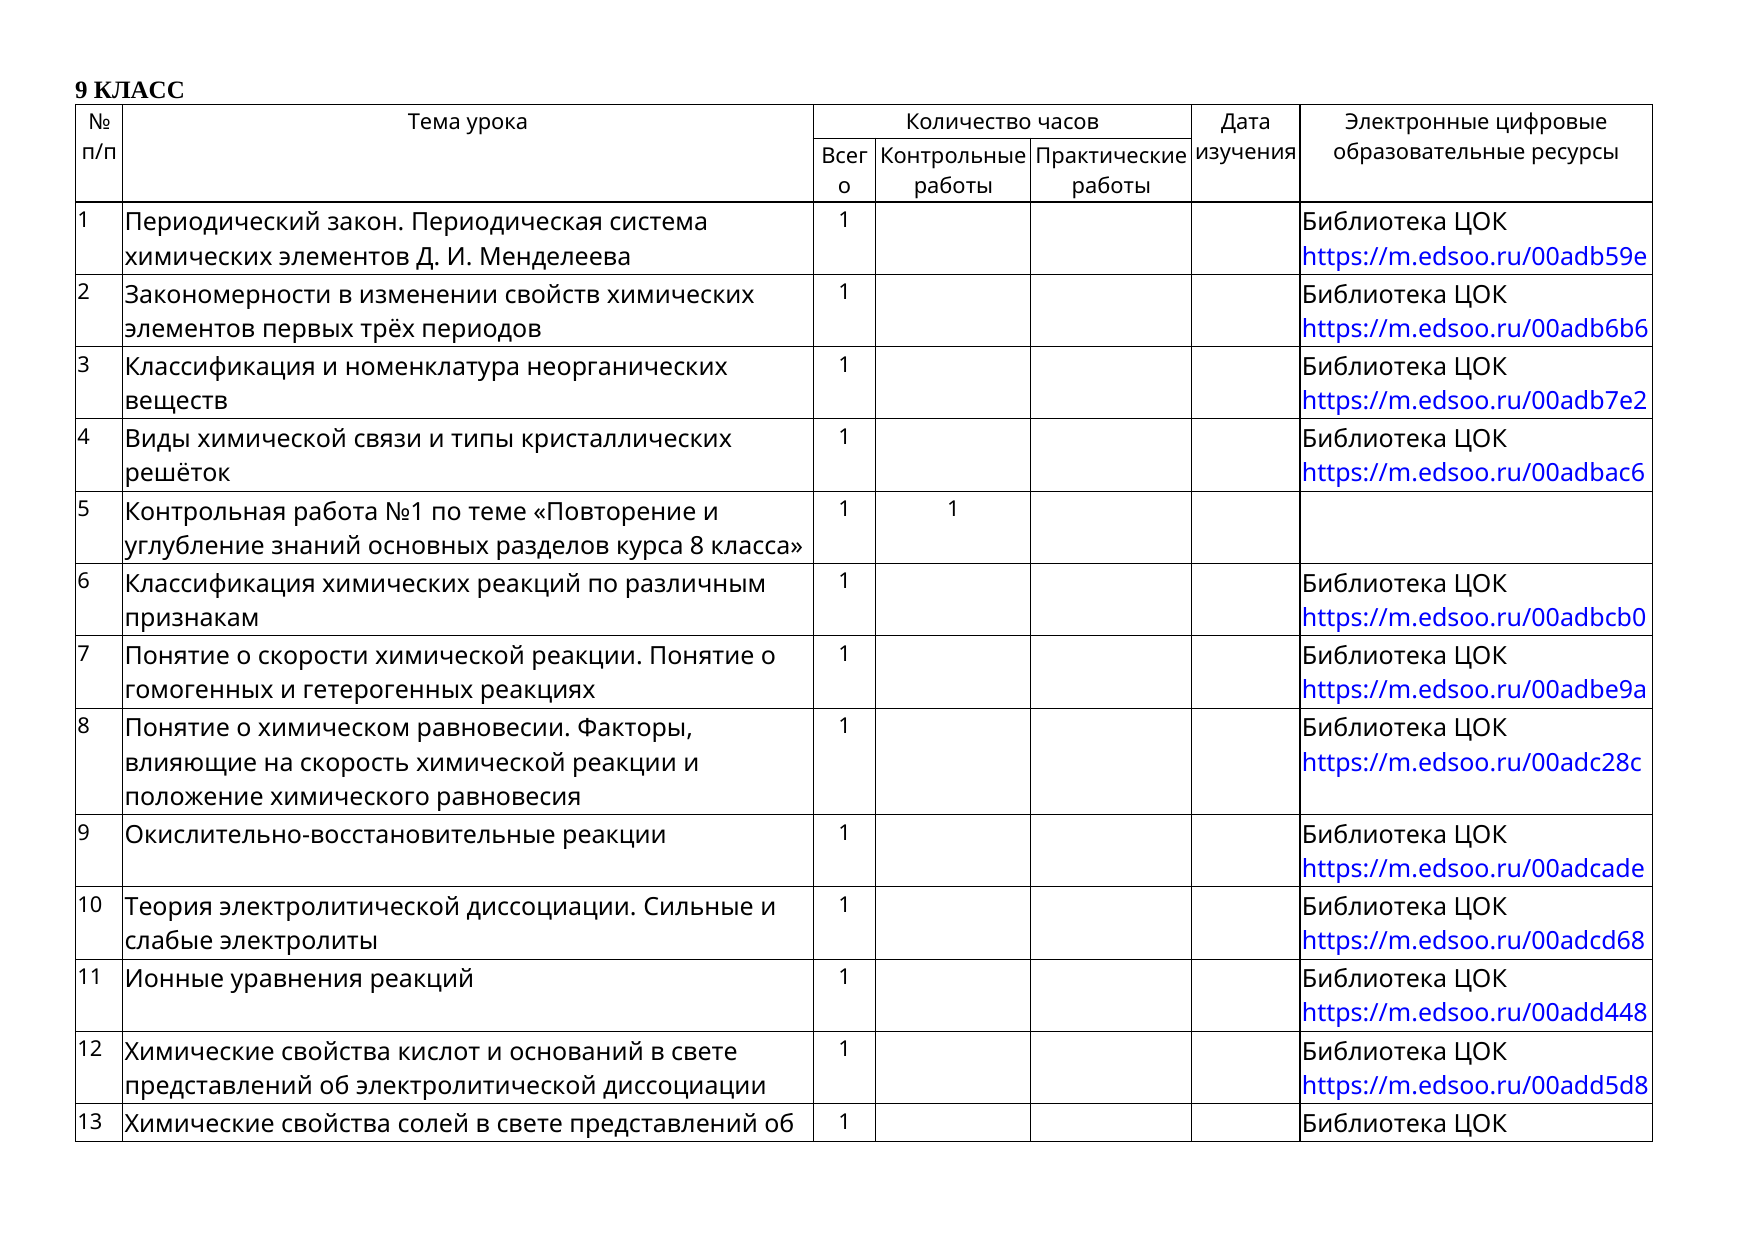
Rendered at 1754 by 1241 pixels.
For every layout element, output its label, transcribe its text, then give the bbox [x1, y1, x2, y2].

table_cell 1 [814, 709, 875, 814]
table_cell 5 [76, 492, 122, 563]
table_cell 1 [814, 203, 875, 274]
table_cell [1031, 275, 1191, 346]
table_cell [1192, 347, 1299, 418]
table_cell [876, 815, 1030, 886]
table_cell 1 [814, 636, 875, 707]
table_cell Практические работы [1031, 139, 1191, 201]
table_cell 7 [76, 636, 122, 707]
table_cell [1192, 1032, 1299, 1103]
table_header Дата изучения [1192, 105, 1299, 201]
table_cell [1192, 960, 1299, 1031]
table_cell [1031, 1032, 1191, 1103]
table_cell [1031, 203, 1191, 274]
table_cell [876, 347, 1030, 418]
table_cell Библиотека ЦОК https://m.edsoo.ru/00adb6b6 [1301, 275, 1652, 346]
table_cell [1031, 887, 1191, 958]
table_cell Библиотека ЦОК https://m.edsoo.ru/00adb7e2 [1301, 347, 1652, 418]
table_cell Виды химической связи и типы кристаллических решёток [123, 419, 813, 491]
table_cell [1192, 492, 1299, 563]
table_cell 1 [814, 419, 875, 491]
table_cell Библиотека ЦОК https://m.edsoo.ru/00adb59e [1301, 203, 1652, 274]
table_cell 1 [814, 492, 875, 563]
table_cell Классификация химических реакций по различным признакам [123, 564, 813, 635]
table_cell Периодический закон. Периодическая система химических элементов Д. И. Менделеева [123, 203, 813, 274]
table_cell 4 [76, 419, 122, 491]
table_cell Библиотека ЦОК https://m.edsoo.ru/00adc28c [1301, 709, 1652, 814]
table_cell [1031, 709, 1191, 814]
table_cell [1192, 1104, 1299, 1141]
table_cell [876, 1104, 1030, 1141]
table_cell [1031, 419, 1191, 491]
table_cell Библиотека ЦОК https://m.edsoo.ru/00add448 [1301, 960, 1652, 1031]
table_cell Химические свойства кислот и оснований в свете представлений об электролитической диссоциации [123, 1032, 813, 1103]
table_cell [123, 1104, 813, 1141]
table_cell [876, 1032, 1030, 1103]
table_cell [876, 887, 1030, 958]
table_cell 1 [814, 275, 875, 346]
table_cell 12 [76, 1032, 122, 1103]
table_header Тема урока [123, 105, 813, 201]
table_cell Понятие о скорости химической реакции. Понятие о гомогенных и гетерогенных реакциях [123, 636, 813, 707]
table_cell [876, 960, 1030, 1031]
table_cell [1192, 203, 1299, 274]
table_cell [876, 275, 1030, 346]
table_cell [1031, 815, 1191, 886]
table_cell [1301, 1104, 1652, 1141]
table_cell [876, 564, 1030, 635]
table_cell [876, 709, 1030, 814]
table_cell [1301, 492, 1652, 563]
table_cell [1031, 960, 1191, 1031]
table_cell Контрольные работы [876, 139, 1030, 201]
table_header № п/п [76, 105, 122, 201]
table_cell Закономерности в изменении свойств химических элементов первых трёх периодов [123, 275, 813, 346]
table_cell Библиотека ЦОК https://m.edsoo.ru/00adbac6 [1301, 419, 1652, 491]
table_cell 3 [76, 347, 122, 418]
table_cell [1031, 347, 1191, 418]
table_cell [876, 203, 1030, 274]
table_cell Библиотека ЦОК https://m.edsoo.ru/00adbe9a [1301, 636, 1652, 707]
table_cell 1 [814, 564, 875, 635]
table_cell Контрольная работа №1 по теме «Повторение и углубление знаний основных разделов курса 8 класса» [123, 492, 813, 563]
table_cell [1192, 887, 1299, 958]
table_cell 2 [76, 275, 122, 346]
table_header Количество часов [814, 105, 1191, 138]
table_cell 1 [814, 960, 875, 1031]
table_cell [1031, 1104, 1191, 1141]
table_cell Библиотека ЦОК https://m.edsoo.ru/00adcade [1301, 815, 1652, 886]
table_cell 1 [876, 492, 1030, 563]
table_cell [876, 636, 1030, 707]
table_cell Ионные уравнения реакций [123, 960, 813, 1031]
table_cell [1192, 275, 1299, 346]
table_cell Теория электролитической диссоциации. Сильные и слабые электролиты [123, 887, 813, 958]
table_cell Библиотека ЦОК https://m.edsoo.ru/00adbcb0 [1301, 564, 1652, 635]
table_cell 6 [76, 564, 122, 635]
table_cell 10 [76, 887, 122, 958]
table_cell 1 [814, 1032, 875, 1103]
table_cell [1031, 636, 1191, 707]
table_cell 11 [76, 960, 122, 1031]
table_cell [1192, 815, 1299, 886]
table_cell Всего [814, 139, 875, 201]
table_cell [876, 419, 1030, 491]
table_cell [1031, 564, 1191, 635]
table_cell 1 [814, 347, 875, 418]
table_cell [1192, 636, 1299, 707]
table_cell Окислительно-восстановительные реакции [123, 815, 813, 886]
table_cell Понятие о химическом равновесии. Факторы, влияющие на скорость химической реакции и положение химического равновесия [123, 709, 813, 814]
table_cell [1031, 492, 1191, 563]
table_cell 8 [76, 709, 122, 814]
table_cell 1 [76, 203, 122, 274]
table_cell 1 [814, 815, 875, 886]
table_cell [1192, 419, 1299, 491]
table_cell [1192, 564, 1299, 635]
table_header Электронные цифровые образовательные ресурсы [1301, 105, 1652, 201]
table_cell [1192, 709, 1299, 814]
table_cell 9 [76, 815, 122, 886]
table_cell Библиотека ЦОК https://m.edsoo.ru/00adcd68 [1301, 887, 1652, 958]
table_cell 1 [814, 887, 875, 958]
table_cell 1 [814, 1104, 875, 1141]
table_cell Библиотека ЦОК https://m.edsoo.ru/00add5d8 [1301, 1032, 1652, 1103]
table_cell 13 [76, 1104, 122, 1141]
table_cell Классификация и номенклатура неорганических веществ [123, 347, 813, 418]
text 9 КЛАСС [75, 75, 1679, 104]
